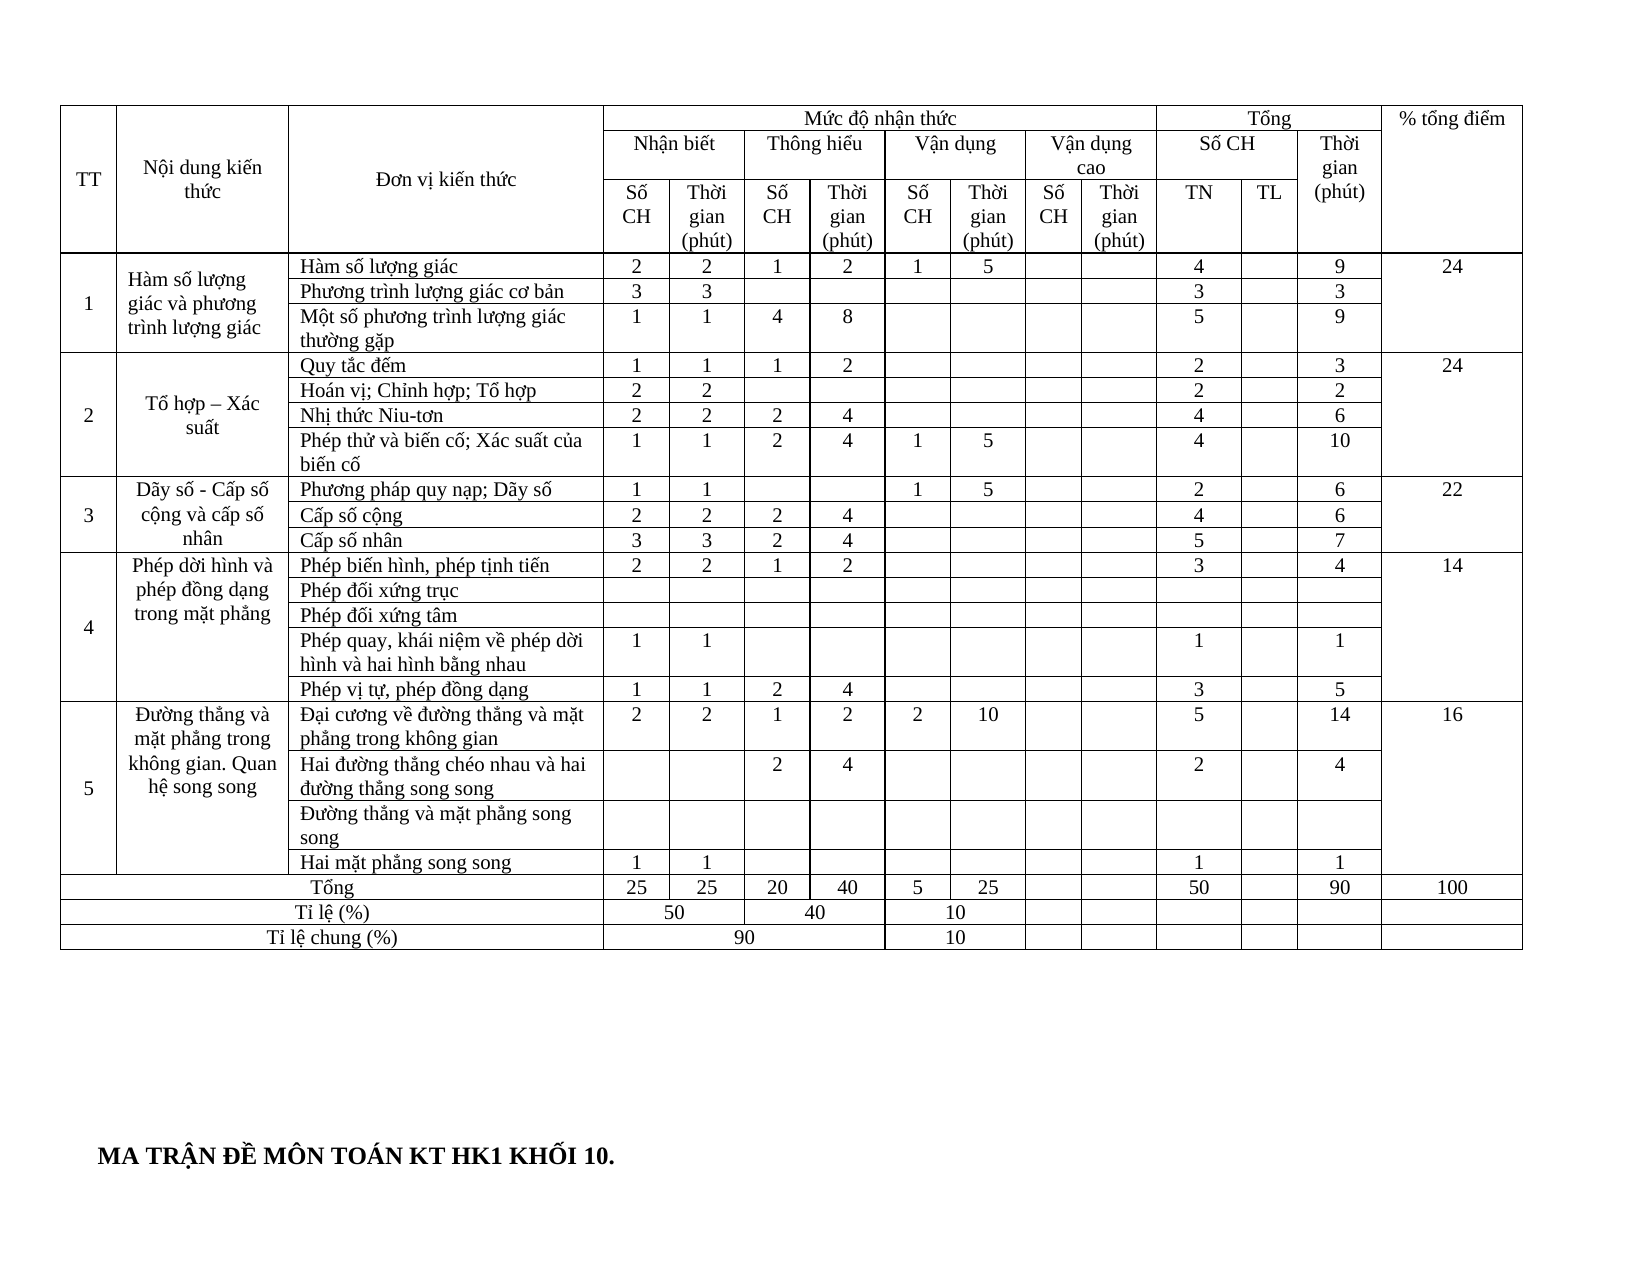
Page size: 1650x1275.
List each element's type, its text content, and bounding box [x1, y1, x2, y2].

table_cell [1242, 578, 1297, 602]
table_cell [1242, 254, 1297, 278]
table_cell [1026, 477, 1081, 501]
table_cell 50 [1157, 875, 1241, 899]
table_cell [1026, 801, 1081, 849]
table_cell [951, 628, 1025, 676]
table_cell 16 [1382, 702, 1522, 874]
table_cell 2 [670, 553, 744, 577]
table_cell [1242, 850, 1297, 874]
table_cell [1026, 553, 1081, 577]
table_cell Tỉ lệ chung (%) [61, 925, 603, 949]
table_cell [1082, 304, 1156, 352]
table_cell [1082, 801, 1156, 849]
table_header Nội dung kiến thức [117, 106, 288, 252]
table_cell [951, 850, 1025, 874]
table_cell Thời gian (phút) [951, 180, 1025, 252]
table_cell [951, 553, 1025, 577]
table_cell [1242, 304, 1297, 352]
table_cell [811, 378, 884, 402]
table_cell Tổ hợp – Xác suất [117, 353, 288, 476]
table_cell 3 [61, 477, 116, 552]
table_cell [1082, 925, 1156, 949]
table_cell 40 [745, 900, 884, 924]
table_cell [951, 603, 1025, 627]
table_cell 1 [1298, 628, 1381, 676]
table_cell 10 [886, 900, 1025, 924]
table_cell 2 [886, 702, 950, 750]
table_cell Cấp số nhân [289, 528, 603, 552]
table_cell 1 [886, 428, 950, 476]
table_cell Số CH [886, 180, 950, 252]
table_cell [1242, 751, 1297, 799]
table_cell 3 [1157, 677, 1241, 701]
table_cell [1082, 628, 1156, 676]
table_cell [1242, 279, 1297, 303]
table_cell [1082, 378, 1156, 402]
table_cell 4 [811, 428, 884, 476]
table_header Mức độ nhận thức [604, 106, 1156, 130]
table_cell 4 [1298, 553, 1381, 577]
table_cell [1242, 925, 1297, 949]
table_cell [1242, 900, 1297, 924]
table_header % tổng điểm [1382, 106, 1522, 252]
table_cell [1157, 603, 1241, 627]
table_cell 10 [1298, 428, 1381, 476]
table_cell [604, 801, 669, 849]
table_cell 2 [811, 254, 884, 278]
table_cell Tỉ lệ (%) [61, 900, 603, 924]
table_cell 1 [745, 254, 809, 278]
table_cell 3 [1298, 279, 1381, 303]
table_cell 6 [1298, 477, 1381, 501]
table_cell 1 [1298, 850, 1381, 874]
table_cell Thời gian (phút) [670, 180, 744, 252]
table_cell 14 [1298, 702, 1381, 750]
table_cell [1082, 578, 1156, 602]
table_cell [1026, 502, 1081, 527]
table_cell 4 [1298, 751, 1381, 799]
table_cell 4 [1157, 254, 1241, 278]
table_cell [604, 751, 669, 799]
table_cell 2 [745, 428, 809, 476]
table_cell 2 [670, 403, 744, 427]
table_cell [886, 353, 950, 377]
table_cell Phép biến hình, phép tịnh tiến [289, 553, 603, 577]
table_cell Thông hiểu [745, 131, 884, 179]
table_cell [886, 801, 950, 849]
table_cell [1242, 801, 1297, 849]
table_cell [1298, 925, 1381, 949]
table_cell [604, 603, 669, 627]
table_cell 3 [1157, 279, 1241, 303]
table_cell 2 [604, 502, 669, 527]
table_cell 1 [745, 702, 809, 750]
table_cell 2 [604, 378, 669, 402]
table_cell [745, 850, 809, 874]
table_cell 2 [670, 702, 744, 750]
table_cell [811, 578, 884, 602]
table_cell 7 [1298, 528, 1381, 552]
table_cell Phương pháp quy nạp; Dãy số [289, 477, 603, 501]
table_cell 1 [604, 428, 669, 476]
table_cell 40 [811, 875, 884, 899]
table_cell 3 [670, 528, 744, 552]
table_cell [951, 378, 1025, 402]
table_cell Dãy số - Cấp số cộng và cấp số nhân [117, 477, 288, 552]
table_cell [1242, 378, 1297, 402]
table_cell 1 [604, 353, 669, 377]
table_cell [1082, 677, 1156, 701]
table_cell 1 [670, 477, 744, 501]
table_cell 1 [670, 353, 744, 377]
table_cell 25 [604, 875, 669, 899]
table_cell [951, 279, 1025, 303]
table_cell Số CH [1026, 180, 1081, 252]
table_cell [1082, 751, 1156, 799]
table_cell Thời gian (phút) [1298, 131, 1381, 252]
table_cell [1242, 502, 1297, 527]
table_cell 2 [811, 702, 884, 750]
table_cell 2 [745, 677, 809, 701]
table_cell Thời gian (phút) [1082, 180, 1156, 252]
table_cell [1026, 578, 1081, 602]
table_cell Số CH [745, 180, 809, 252]
table_cell [1026, 677, 1081, 701]
table_cell [1082, 875, 1156, 899]
table_cell [886, 553, 950, 577]
table_cell 1 [604, 304, 669, 352]
table_cell [886, 628, 950, 676]
table_cell [1157, 925, 1241, 949]
table_cell [1082, 502, 1156, 527]
table_cell [745, 378, 809, 402]
table_cell [1082, 900, 1156, 924]
table_cell Tổng [61, 875, 603, 899]
table_cell 2 [670, 502, 744, 527]
table_header Tổng [1157, 106, 1381, 130]
table_cell 10 [886, 925, 1025, 949]
table_cell [886, 403, 950, 427]
table_cell 2 [604, 403, 669, 427]
table_cell 5 [1157, 528, 1241, 552]
table_cell 2 [1298, 378, 1381, 402]
table_cell [951, 403, 1025, 427]
table_cell Hoán vị; Chỉnh hợp; Tổ hợp [289, 378, 603, 402]
table_cell [1157, 900, 1241, 924]
table_cell 3 [604, 279, 669, 303]
table_cell 1 [604, 477, 669, 501]
table_cell [1026, 428, 1081, 476]
table_cell 4 [811, 751, 884, 799]
table_cell [745, 477, 809, 501]
table_cell [811, 801, 884, 849]
table_cell Hai đường thẳng chéo nhau và hai đường thẳng song song [289, 751, 603, 799]
table_cell [1242, 603, 1297, 627]
table_cell [951, 353, 1025, 377]
table_cell [886, 850, 950, 874]
table_cell [1026, 751, 1081, 799]
table_cell [1242, 677, 1297, 701]
table_cell 2 [1157, 751, 1241, 799]
table_cell 6 [1298, 502, 1381, 527]
table_cell 1 [670, 304, 744, 352]
table_cell [1082, 353, 1156, 377]
table_cell 24 [1382, 254, 1522, 352]
table_cell Quy tắc đếm [289, 353, 603, 377]
table_cell 8 [811, 304, 884, 352]
table_cell 1 [886, 477, 950, 501]
table_cell 20 [745, 875, 809, 899]
table_cell [604, 578, 669, 602]
table_cell 9 [1298, 304, 1381, 352]
table_cell [1026, 603, 1081, 627]
table_cell 5 [951, 477, 1025, 501]
table_cell [1242, 403, 1297, 427]
table_cell Hai mặt phẳng song song [289, 850, 603, 874]
table_cell [1157, 801, 1241, 849]
table_cell [745, 628, 809, 676]
table_cell [1082, 403, 1156, 427]
table_header TT [61, 106, 116, 252]
table_cell [1242, 428, 1297, 476]
table_cell [1082, 702, 1156, 750]
table_cell [886, 677, 950, 701]
table_cell [886, 279, 950, 303]
table_cell 5 [951, 254, 1025, 278]
table_cell 1 [745, 353, 809, 377]
table_cell [951, 304, 1025, 352]
table_cell 2 [61, 353, 116, 476]
table_cell [1026, 528, 1081, 552]
table_cell [670, 603, 744, 627]
table_cell [1082, 254, 1156, 278]
table_cell 5 [1298, 677, 1381, 701]
table_cell 3 [670, 279, 744, 303]
table_cell 1 [670, 628, 744, 676]
table_cell Hàm số lượng giác [289, 254, 603, 278]
table_cell Nhị thức Niu-tơn [289, 403, 603, 427]
table_cell [1026, 353, 1081, 377]
table_cell [1026, 875, 1081, 899]
table_cell 4 [811, 528, 884, 552]
table_cell [1026, 850, 1081, 874]
table_cell 22 [1382, 477, 1522, 552]
table_cell 5 [951, 428, 1025, 476]
table_cell [1026, 279, 1081, 303]
table_cell 3 [604, 528, 669, 552]
table_cell [1082, 603, 1156, 627]
table_cell [886, 751, 950, 799]
table_cell 1 [61, 254, 116, 352]
table_cell [886, 603, 950, 627]
table_cell [1026, 628, 1081, 676]
table_cell 4 [1157, 502, 1241, 527]
table_cell [1157, 578, 1241, 602]
table_cell [745, 578, 809, 602]
table_cell 1 [604, 628, 669, 676]
table_cell [1026, 900, 1081, 924]
table_cell [951, 751, 1025, 799]
table_cell 5 [886, 875, 950, 899]
table_cell [1082, 553, 1156, 577]
table_cell Phép thử và biến cố; Xác suất của biến cố [289, 428, 603, 476]
table_cell Đường thẳng và mặt phẳng song song [289, 801, 603, 849]
table_cell [1382, 925, 1522, 949]
table_cell 25 [951, 875, 1025, 899]
table_cell [1382, 900, 1522, 924]
table_cell 25 [670, 875, 744, 899]
table_cell [1242, 553, 1297, 577]
table_cell Hàm số lượng giác và phương trình lượng giác [117, 254, 288, 352]
table_cell [951, 502, 1025, 527]
table_cell [745, 279, 809, 303]
table_cell 1 [604, 850, 669, 874]
table_cell 2 [670, 254, 744, 278]
table_cell [1242, 477, 1297, 501]
text MA TRẬN ĐỀ MÔN TOÁN KT HK1 KHỐI 10. [60, 1141, 1605, 1170]
table_cell [1082, 528, 1156, 552]
table_cell [1082, 279, 1156, 303]
table_cell Một số phương trình lượng giác thường gặp [289, 304, 603, 352]
table_cell TL [1242, 180, 1297, 252]
table_cell 1 [745, 553, 809, 577]
table_cell 2 [1157, 378, 1241, 402]
table_cell [745, 801, 809, 849]
table_cell 2 [604, 553, 669, 577]
table_cell [745, 603, 809, 627]
table_cell Nhận biết [604, 131, 744, 179]
table_cell 3 [1298, 353, 1381, 377]
table_cell 2 [745, 751, 809, 799]
table_cell [1242, 528, 1297, 552]
table_cell 9 [1298, 254, 1381, 278]
table_cell [811, 628, 884, 676]
table_cell 1 [670, 850, 744, 874]
table_cell [1082, 477, 1156, 501]
table_cell Phép đối xứng tâm [289, 603, 603, 627]
table_cell 2 [745, 403, 809, 427]
table_cell [1242, 353, 1297, 377]
table_cell 5 [1157, 702, 1241, 750]
table_cell [811, 477, 884, 501]
table_cell Đại cương về đường thẳng và mặt phẳng trong không gian [289, 702, 603, 750]
table_cell 1 [604, 677, 669, 701]
table_cell [886, 502, 950, 527]
table_cell Phép quay, khái niệm về phép dời hình và hai hình bằng nhau [289, 628, 603, 676]
table_cell 2 [745, 502, 809, 527]
table_cell [886, 304, 950, 352]
table_cell 6 [1298, 403, 1381, 427]
table_cell [1082, 850, 1156, 874]
table_cell [1242, 702, 1297, 750]
table_cell [951, 528, 1025, 552]
table_cell Vận dụng cao [1026, 131, 1156, 179]
table_cell 10 [951, 702, 1025, 750]
table_cell Cấp số cộng [289, 502, 603, 527]
table_cell 4 [745, 304, 809, 352]
table_cell Phép đối xứng trục [289, 578, 603, 602]
table_cell [1026, 702, 1081, 750]
table_cell [1298, 578, 1381, 602]
table_cell 4 [1157, 428, 1241, 476]
table_cell 2 [670, 378, 744, 402]
table_cell 90 [604, 925, 884, 949]
table_cell Thời gian (phút) [811, 180, 884, 252]
table_cell TN [1157, 180, 1241, 252]
table_cell Phép dời hình và phép đồng dạng trong mặt phẳng [117, 553, 288, 701]
table_cell 24 [1382, 353, 1522, 476]
table_cell [886, 378, 950, 402]
table_cell Đường thẳng và mặt phẳng trong không gian. Quan hệ song song [117, 702, 288, 874]
table_cell 1 [1157, 628, 1241, 676]
table_cell 14 [1382, 553, 1522, 701]
table_cell [886, 578, 950, 602]
table_cell 1 [886, 254, 950, 278]
table_header Đơn vị kiến thức [289, 106, 603, 252]
table_cell Vận dụng [886, 131, 1025, 179]
table_cell [670, 751, 744, 799]
table_cell 5 [1157, 304, 1241, 352]
table_cell Số CH [1157, 131, 1297, 179]
table_cell [1298, 900, 1381, 924]
table_cell 50 [604, 900, 744, 924]
table_cell [1082, 428, 1156, 476]
table_cell 2 [604, 702, 669, 750]
table_cell Phương trình lượng giác cơ bản [289, 279, 603, 303]
table_cell 2 [811, 353, 884, 377]
table_cell [886, 528, 950, 552]
table_cell [670, 578, 744, 602]
table_cell 1 [1157, 850, 1241, 874]
table_cell [1298, 603, 1381, 627]
table_cell Số CH [604, 180, 669, 252]
table_cell [951, 578, 1025, 602]
table_cell 4 [61, 553, 116, 701]
table_cell [1242, 628, 1297, 676]
table_cell 4 [1157, 403, 1241, 427]
table_cell 5 [61, 702, 116, 874]
table_cell 2 [1157, 477, 1241, 501]
table_cell Phép vị tự, phép đồng dạng [289, 677, 603, 701]
table_cell 100 [1382, 875, 1522, 899]
table_cell 2 [811, 553, 884, 577]
table_cell [811, 603, 884, 627]
table_cell [1026, 378, 1081, 402]
table_cell 1 [670, 677, 744, 701]
table_cell [1026, 925, 1081, 949]
table_cell 1 [670, 428, 744, 476]
table_cell [1026, 304, 1081, 352]
table_cell 3 [1157, 553, 1241, 577]
table_cell [670, 801, 744, 849]
table_cell 2 [745, 528, 809, 552]
table_cell 4 [811, 677, 884, 701]
table_cell [1026, 254, 1081, 278]
table_cell [951, 801, 1025, 849]
table_cell [1242, 875, 1297, 899]
table_cell 2 [604, 254, 669, 278]
table_cell [811, 850, 884, 874]
table_cell [1298, 801, 1381, 849]
table_cell [1026, 403, 1081, 427]
table_cell 4 [811, 502, 884, 527]
table_cell 90 [1298, 875, 1381, 899]
table_cell [811, 279, 884, 303]
table_cell 2 [1157, 353, 1241, 377]
table_cell [951, 677, 1025, 701]
table_cell 4 [811, 403, 884, 427]
